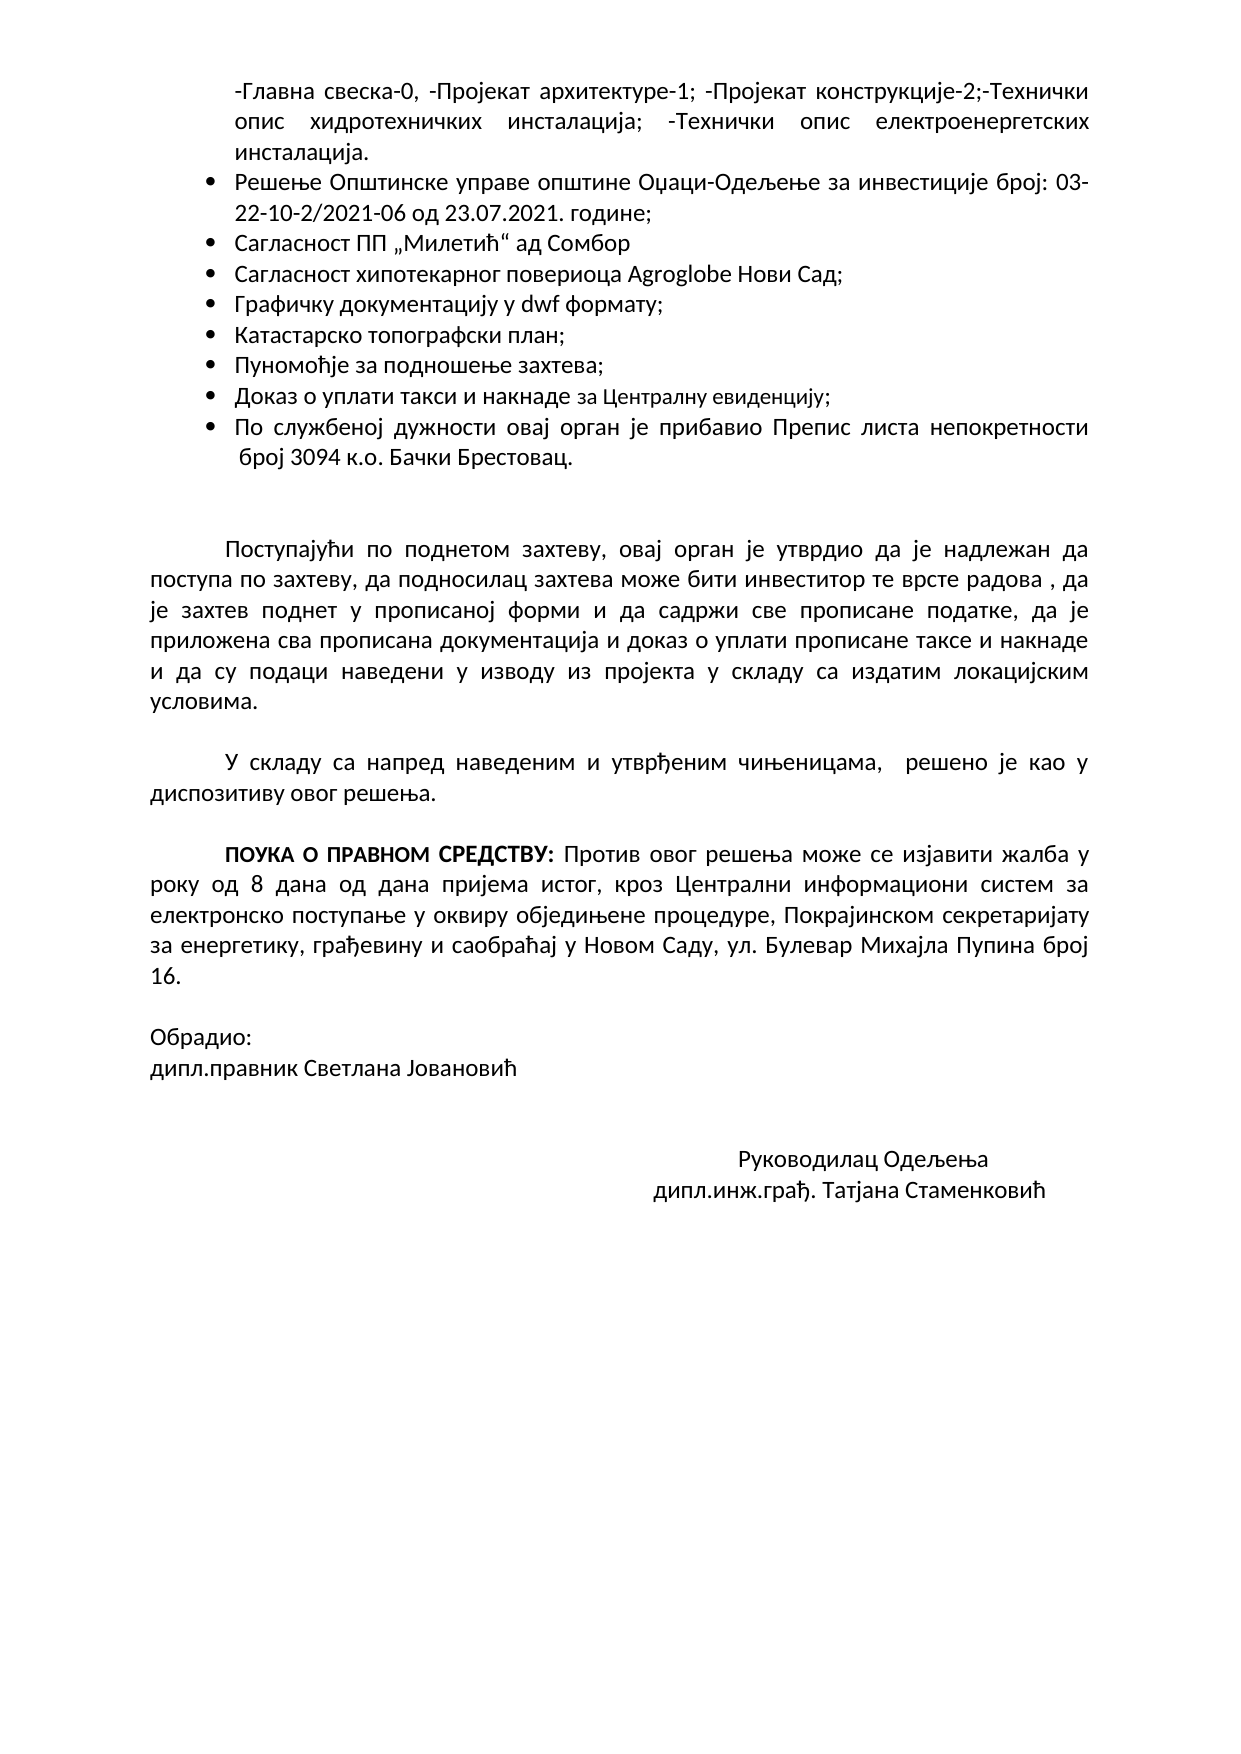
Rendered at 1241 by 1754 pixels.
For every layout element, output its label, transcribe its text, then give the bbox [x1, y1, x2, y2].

list Пуномоћје за подношење захтева; [206, 350, 1090, 380]
list Доказ о уплати такси и накнаде за Централну евиденцију; [206, 380, 1090, 411]
list По службеној дужности овај орган је прибавио Препис листа непокретности број 3094 к.о. Бачки Брестовац. [206, 411, 1090, 472]
list -Главна свеска-0, -Пројекат архитектуре-1; -Пројекат конструкције-2;-Технички опис хидротехничких инсталација; -Технички опис електроенергетских инсталација. [234, 75, 1090, 167]
text дипл.правник Светлана Јовановић [150, 1052, 1090, 1082]
list Решење Општинске управе општине Оџаци-Одељење за инвестиције број: 03-22-10-2/2021-06 од 23.07.2021. године; [206, 167, 1090, 228]
text Руководилац Одељења [150, 1143, 1090, 1174]
list Катастарско топографски план; [206, 319, 1090, 350]
text Обрадио: [150, 1021, 1090, 1052]
text ПОУКА О ПРАВНОМ СРЕДСТВУ: Против овог решења може се изјавити жалба у року од 8 дана од дана пријема истог, кроз Централни информациони систем за електронско поступање у оквиру обједињене процедуре, Покрајинском секретаријату за eнергетику, грађевину и саобраћај у Новом Саду, ул. Булевар Михајла Пупина број 16. [150, 838, 1090, 991]
list Сагласност хипотекарног повериоца Agroglobe Нови Сад; [206, 258, 1090, 289]
list Графичку документацију у dwf формату; [206, 289, 1090, 319]
text дипл.инж.грађ. Татјана Стаменковић [150, 1174, 1090, 1204]
list Сагласност ПП „Милетић“ ад Сомбор [206, 228, 1090, 258]
text Поступајући по поднетом захтеву, овај орган је утврдио да је надлежан да поступа по захтеву, да подносилац захтева може бити инвеститор те врсте радова , да је захтев поднет у прописаној форми и да садржи све прописане податке, да је приложена сва прописана документација и доказ о уплати прописане таксе и накнаде и да су подаци наведени у изводу из пројекта у складу са издатим локацијским условима. [150, 533, 1090, 716]
text У складу са напред наведеним и утврђеним чињеницама, решено је као у диспозитиву овог решења. [150, 746, 1090, 807]
